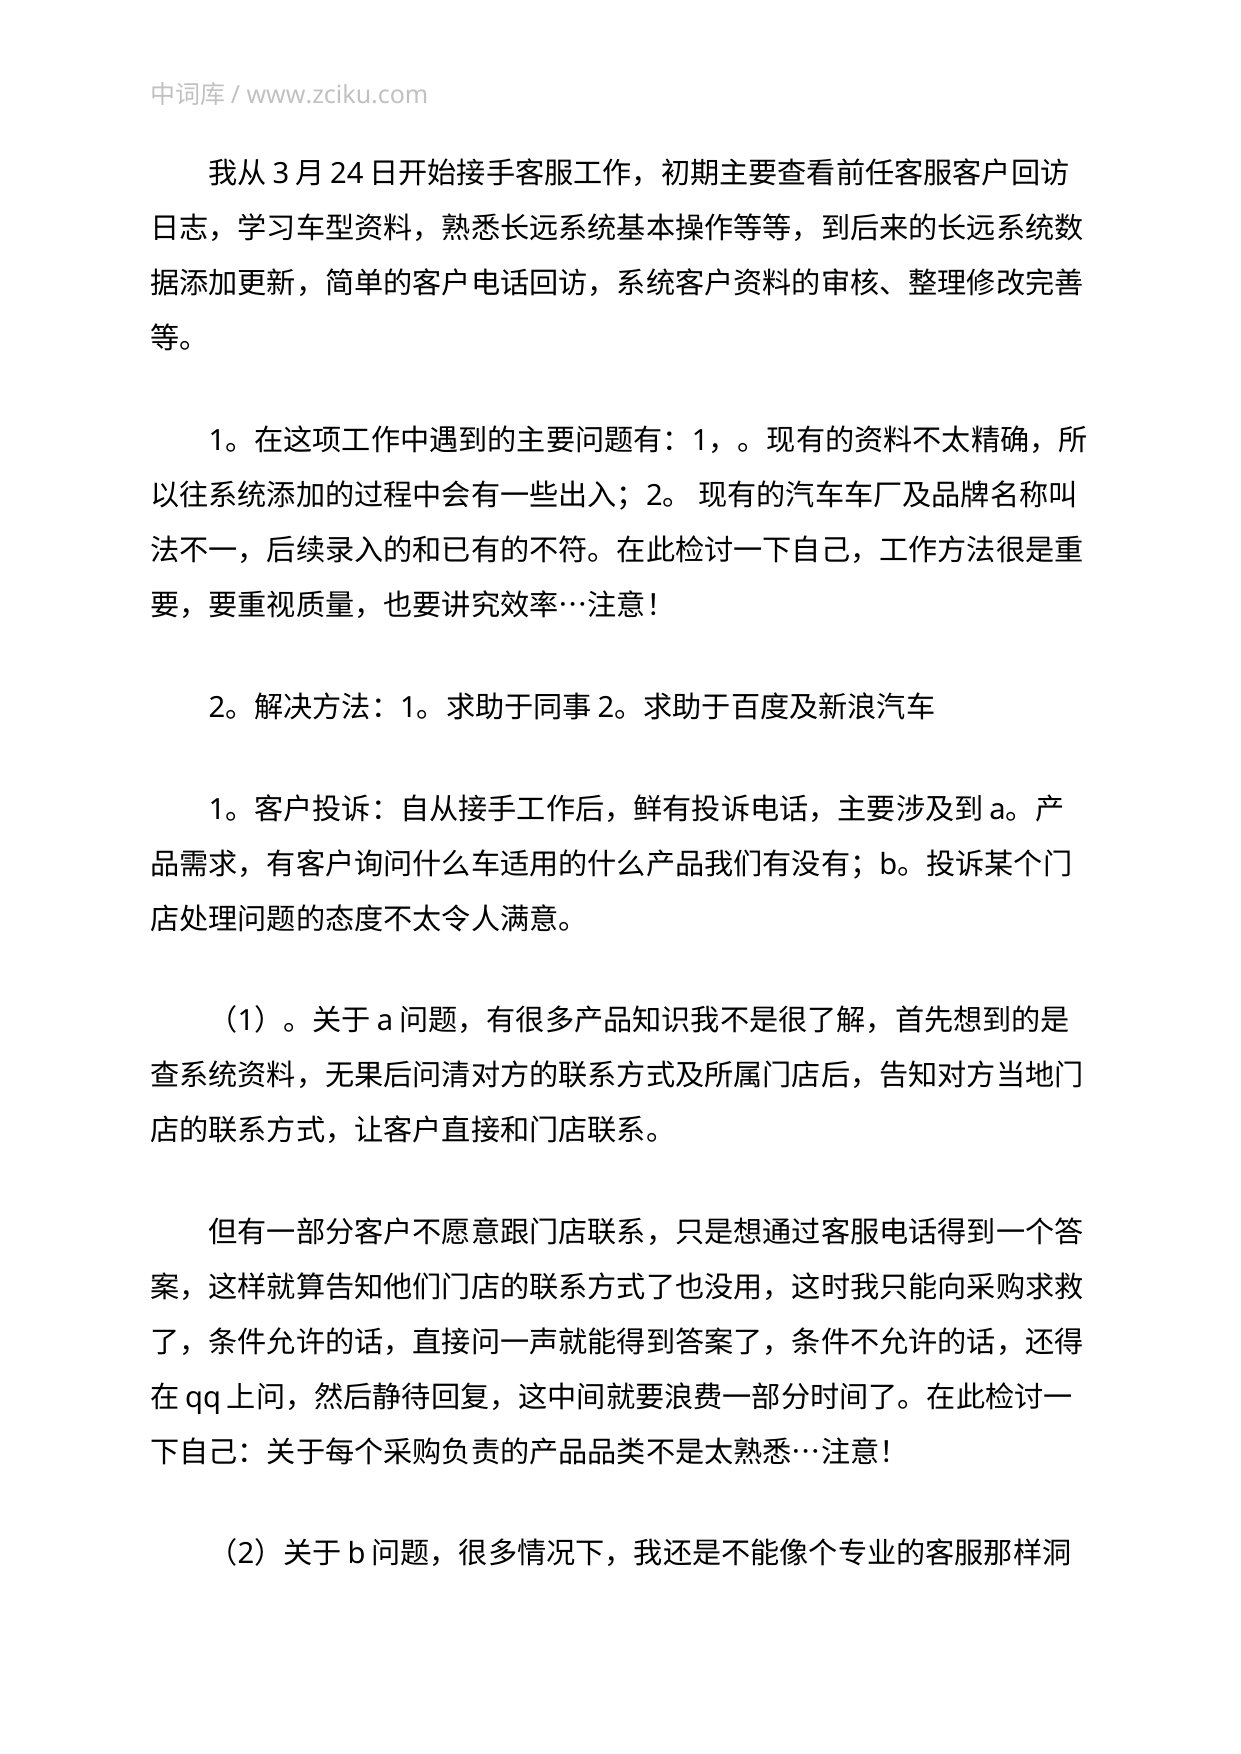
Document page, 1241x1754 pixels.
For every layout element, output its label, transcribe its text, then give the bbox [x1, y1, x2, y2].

text 但有一部分客户不愿意跟门店联系，只是想通过客服电话得到一个答案，这样就算告知他们门店的联系方式了也没用，这时我只能向采购求救了，条件允许的话，直接问一声就能得到答案了，条件不允许的话，还得在qq上问，然后静待回复，这中间就要浪费一部分时间了。在此检讨一下自己：关于每个采购负责的产品品类不是太熟悉…注意！ [150, 1209, 1090, 1471]
text 1。客户投诉：自从接手工作后，鲜有投诉电话，主要涉及到a。产品需求，有客户询问什么车适用的什么产品我们有没有；b。投诉某个门店处理问题的态度不太令人满意。 [150, 785, 1090, 937]
text 我从3月24日开始接手客服工作，初期主要查看前任客服客户回访日志，学习车型资料，熟悉长远系统基本操作等等，到后来的长远系统数据添加更新，简单的客户电话回访，系统客户资料的审核、整理修改完善等。 [150, 150, 1090, 357]
text 1。在这项工作中遇到的主要问题有：1，。现有的资料不太精确，所以往系统添加的过程中会有一些出入；2。 现有的汽车车厂及品牌名称叫法不一，后续录入的和已有的不符。在此检讨一下自己，工作方法很是重要，要重视质量，也要讲究效率…注意！ [150, 417, 1090, 624]
text （1）。关于a问题，有很多产品知识我不是很了解，首先想到的是查系统资料，无果后问清对方的联系方式及所属门店后，告知对方当地门店的联系方式，让客户直接和门店联系。 [150, 997, 1090, 1149]
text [150, 1530, 1090, 1572]
text 2。解决方法：1。求助于同事2。求助于百度及新浪汽车 [150, 683, 1090, 726]
